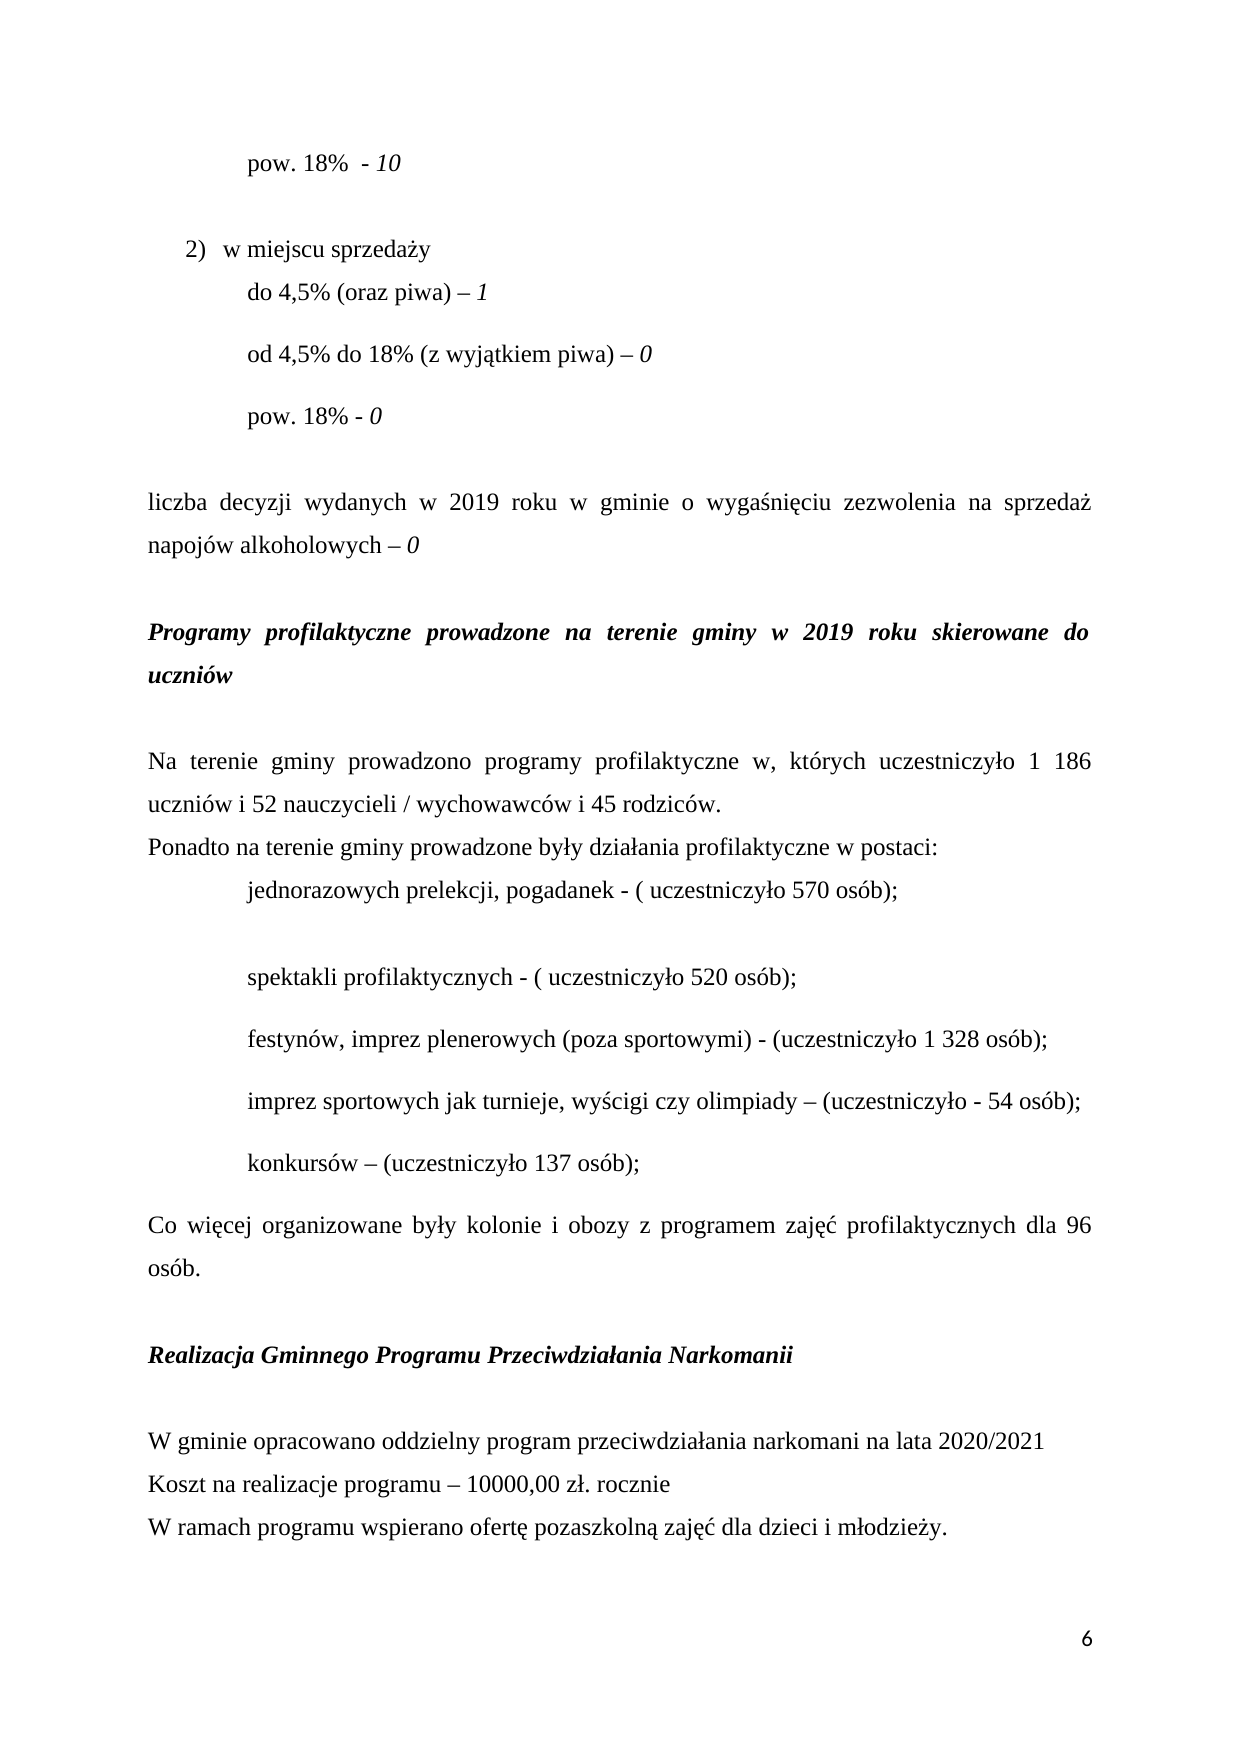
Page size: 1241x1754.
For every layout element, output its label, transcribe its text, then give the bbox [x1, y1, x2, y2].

text  od 4,5% do 18% (z wyjątkiem piwa) – 0 [148, 339, 1093, 368]
text W ramach programu wspierano ofertę pozaszkolną zajęć dla dzieci i młodzieży. [148, 1512, 1093, 1541]
text Realizacja Gminnego Programu Przeciwdziałania Narkomanii [148, 1340, 1093, 1368]
text  konkursów – (uczestniczyło 137 osób); [221, 1148, 1093, 1177]
text liczba decyzji wydanych w 2019 roku w gminie o wygaśnięciu zezwolenia na sprzedaż napojów alkoholowych – 0 [148, 487, 1093, 559]
text  spektakli profilaktycznych - ( uczestniczyło 520 osób); [148, 962, 1093, 990]
text  pow. 18% - 10 [148, 148, 1093, 176]
text  pow. 18% - 0 [148, 401, 1093, 430]
list w miejscu sprzedaży [185, 234, 1093, 263]
text  imprez sportowych jak turnieje, wyścigi czy olimpiady – (uczestniczyło - 54 osób); [221, 1086, 1093, 1115]
text  festynów, imprez plenerowych (poza sportowymi) - (uczestniczyło 1 328 osób); [148, 1024, 1093, 1052]
text  jednorazowych prelekcji, pogadanek - ( uczestniczyło 570 osób); [148, 875, 1093, 904]
text Koszt na realizacje programu – 10000,00 zł. rocznie [148, 1469, 1093, 1498]
text Programy profilaktyczne prowadzone na terenie gminy w 2019 roku skierowane do uczniów [148, 617, 1093, 688]
text Na terenie gminy prowadzono programy profilaktyczne w, których uczestniczyło 1 186 uczniów i 52 nauczycieli / wychowawców i 45 rodziców. [148, 746, 1093, 818]
text W gminie opracowano oddzielny program przeciwdziałania narkomani na lata 2020/2021 [148, 1426, 1093, 1455]
text Co więcej organizowane były kolonie i obozy z programem zajęć profilaktycznych dla 96 osób. [148, 1210, 1093, 1282]
text Ponadto na terenie gminy prowadzone były działania profilaktyczne w postaci: [148, 832, 1093, 861]
text  do 4,5% (oraz piwa) – 1 [148, 277, 1093, 306]
